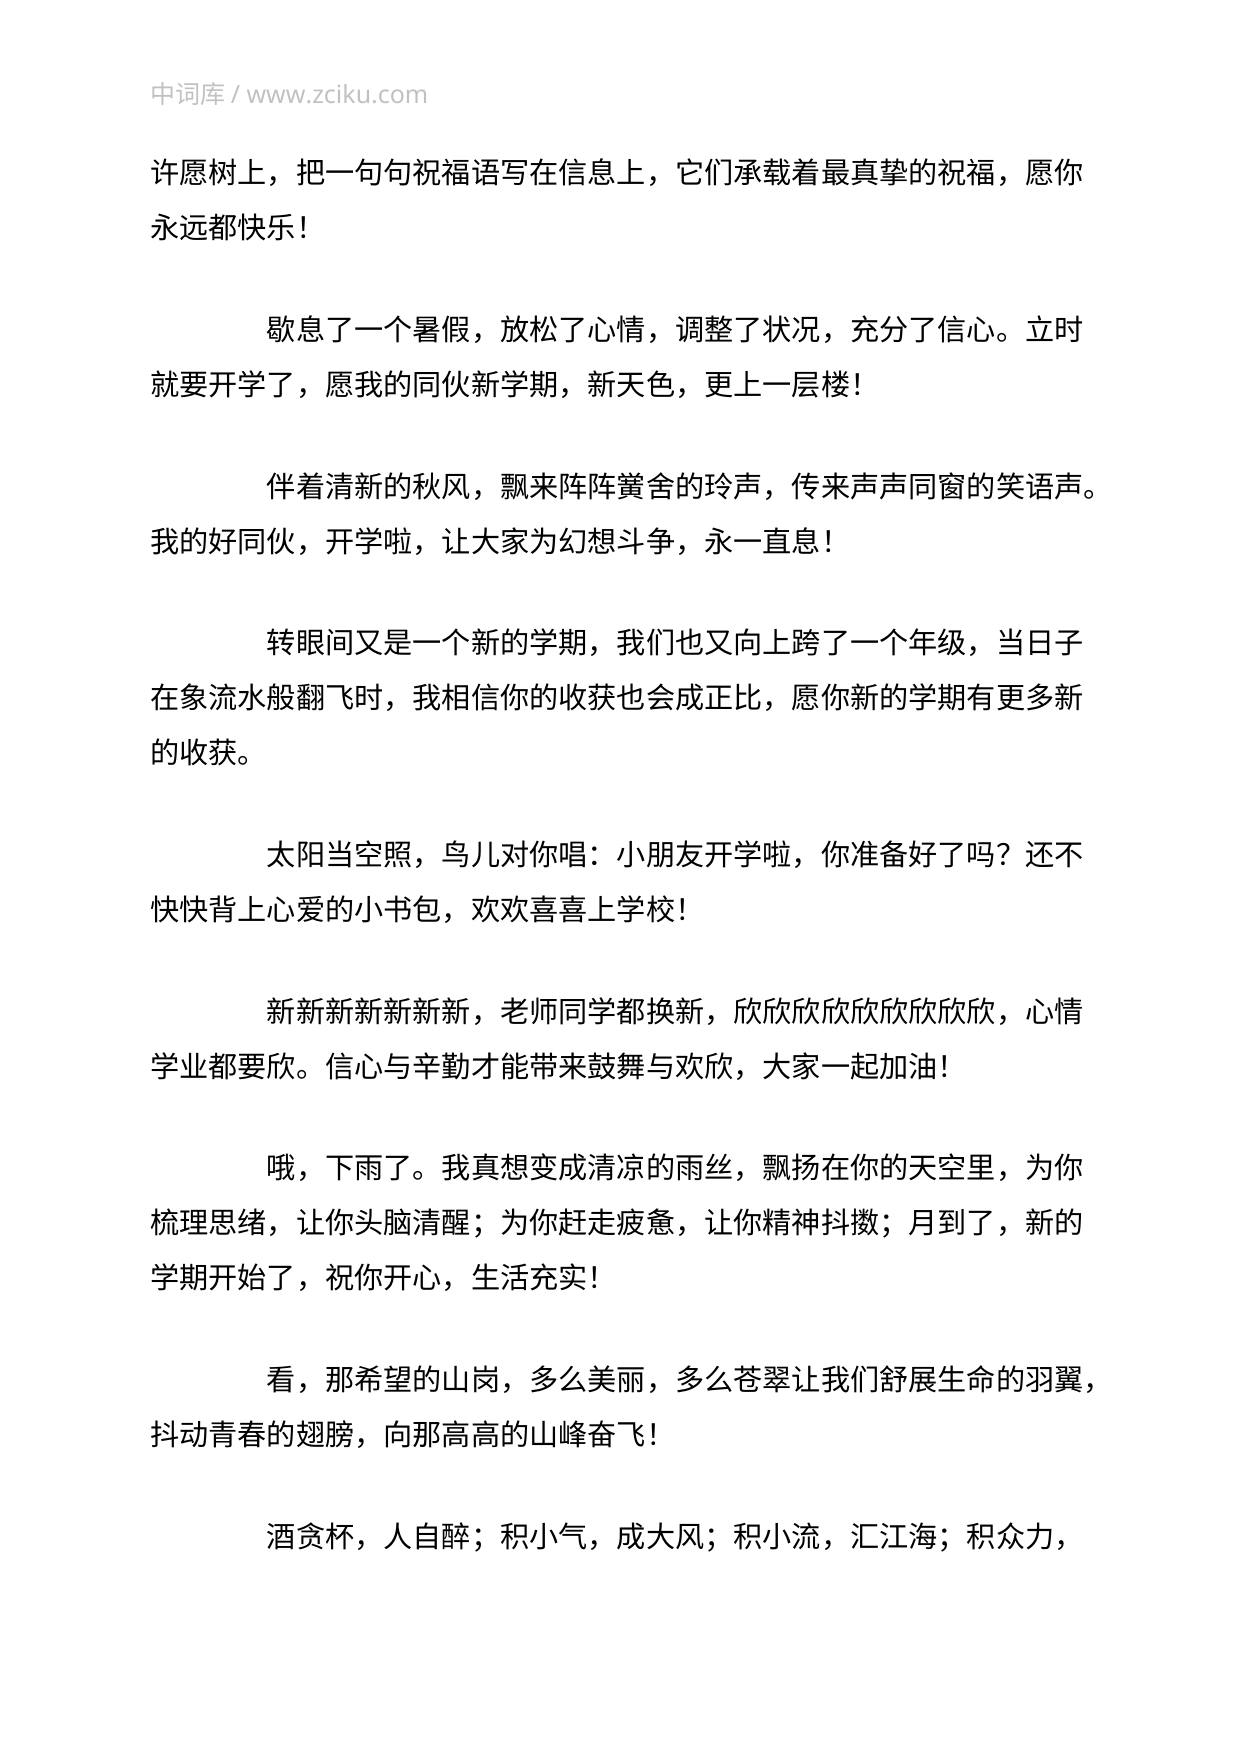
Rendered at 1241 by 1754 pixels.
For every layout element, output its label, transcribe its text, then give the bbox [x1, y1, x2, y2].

text 伴着清新的秋风，飘来阵阵黉舍的玲声，传来声声同窗的笑语声。我的好同伙，开学啦，让大家为幻想斗争，永一直息！ [150, 463, 1090, 561]
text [150, 150, 1090, 247]
text 歇息了一个暑假，放松了心情，调整了状况，充分了信心。立时就要开学了，愿我的同伙新学期，新天色，更上一层楼！ [150, 307, 1090, 404]
text 看，那希望的山岗，多么美丽，多么苍翠让我们舒展生命的羽翼，抖动青春的翅膀，向那高高的山峰奋飞！ [150, 1356, 1090, 1454]
text 转眼间又是一个新的学期，我们也又向上跨了一个年级，当日子在象流水般翻飞时，我相信你的收获也会成正比，愿你新的学期有更多新的收获。 [150, 620, 1090, 772]
text 新新新新新新新，老师同学都换新，欣欣欣欣欣欣欣欣欣，心情学业都要欣。信心与辛勤才能带来鼓舞与欢欣，大家一起加油！ [150, 988, 1090, 1085]
text 哦，下雨了。我真想变成清凉的雨丝，飘扬在你的天空里，为你梳理思绪，让你头脑清醒；为你赶走疲惫，让你精神抖擞；月到了，新的学期开始了，祝你开心，生活充实！ [150, 1145, 1090, 1297]
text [150, 1513, 1090, 1555]
text 太阳当空照，鸟儿对你唱：小朋友开学啦，你准备好了吗？还不快快背上心爱的小书包，欢欢喜喜上学校！ [150, 832, 1090, 929]
